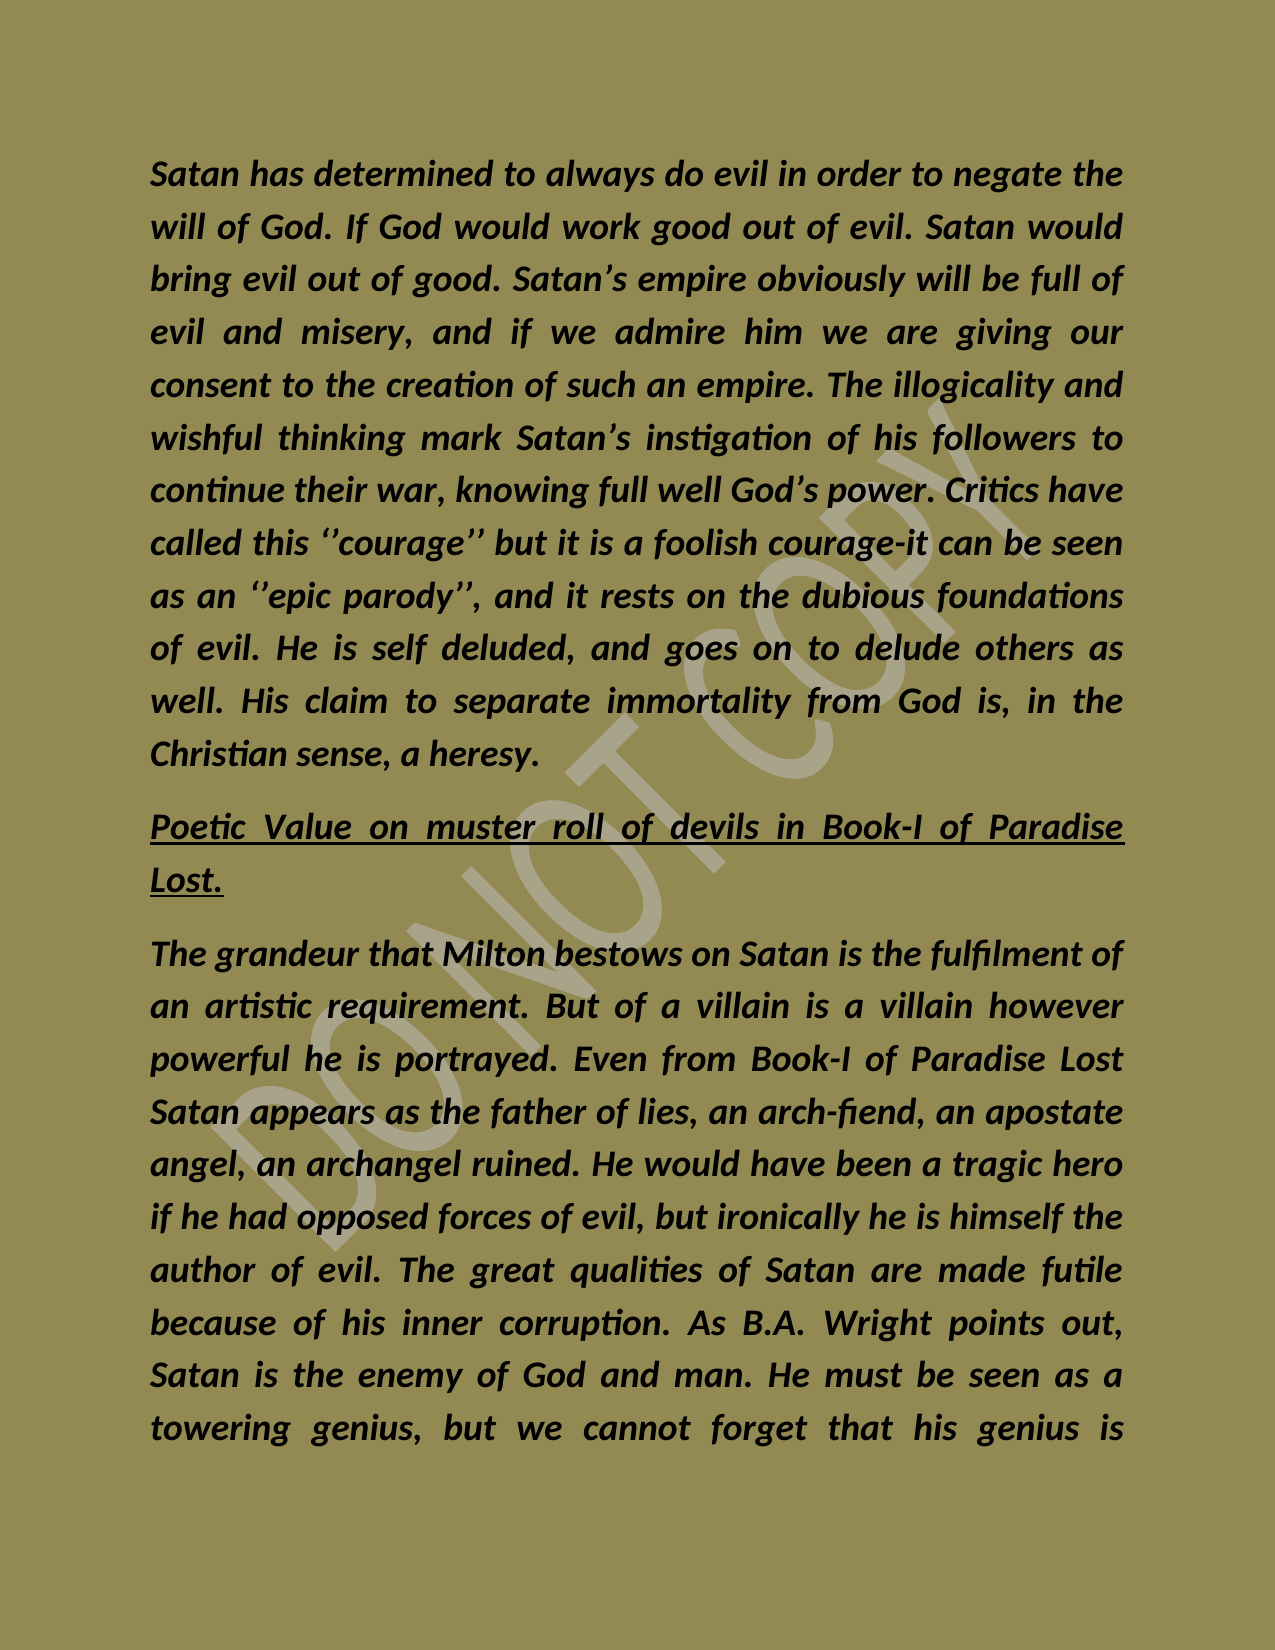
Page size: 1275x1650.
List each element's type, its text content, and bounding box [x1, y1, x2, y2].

text Satan has determined to always do evil in order to negate the will of God. If God would work good out of evil. Satan would bring evil out of good. Satan’s empire obviously will be full of evil and misery, and if we admire him we are giving our consent to the creation of such an empire. The illogicality and wishful thinking mark Satan’s instigation of his followers to continue their war, knowing full well God’s power. Critics have called this ‘’courage’’ but it is a foolish courage-it can be seen as an ‘’epic parody’’, and it rests on the dubious foundations of evil. He is self deluded, and goes on to delude others as well. His claim to separate immortality from God is, in the Christian sense, a heresy. [150, 150, 1125, 776]
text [150, 929, 1125, 1450]
text Poetic Value on muster roll of devils in Book-I of Paradise Lost. [150, 803, 1125, 842]
text Poetic Value on muster roll of devils in Book-I of Paradise Lost. [150, 845, 1125, 902]
